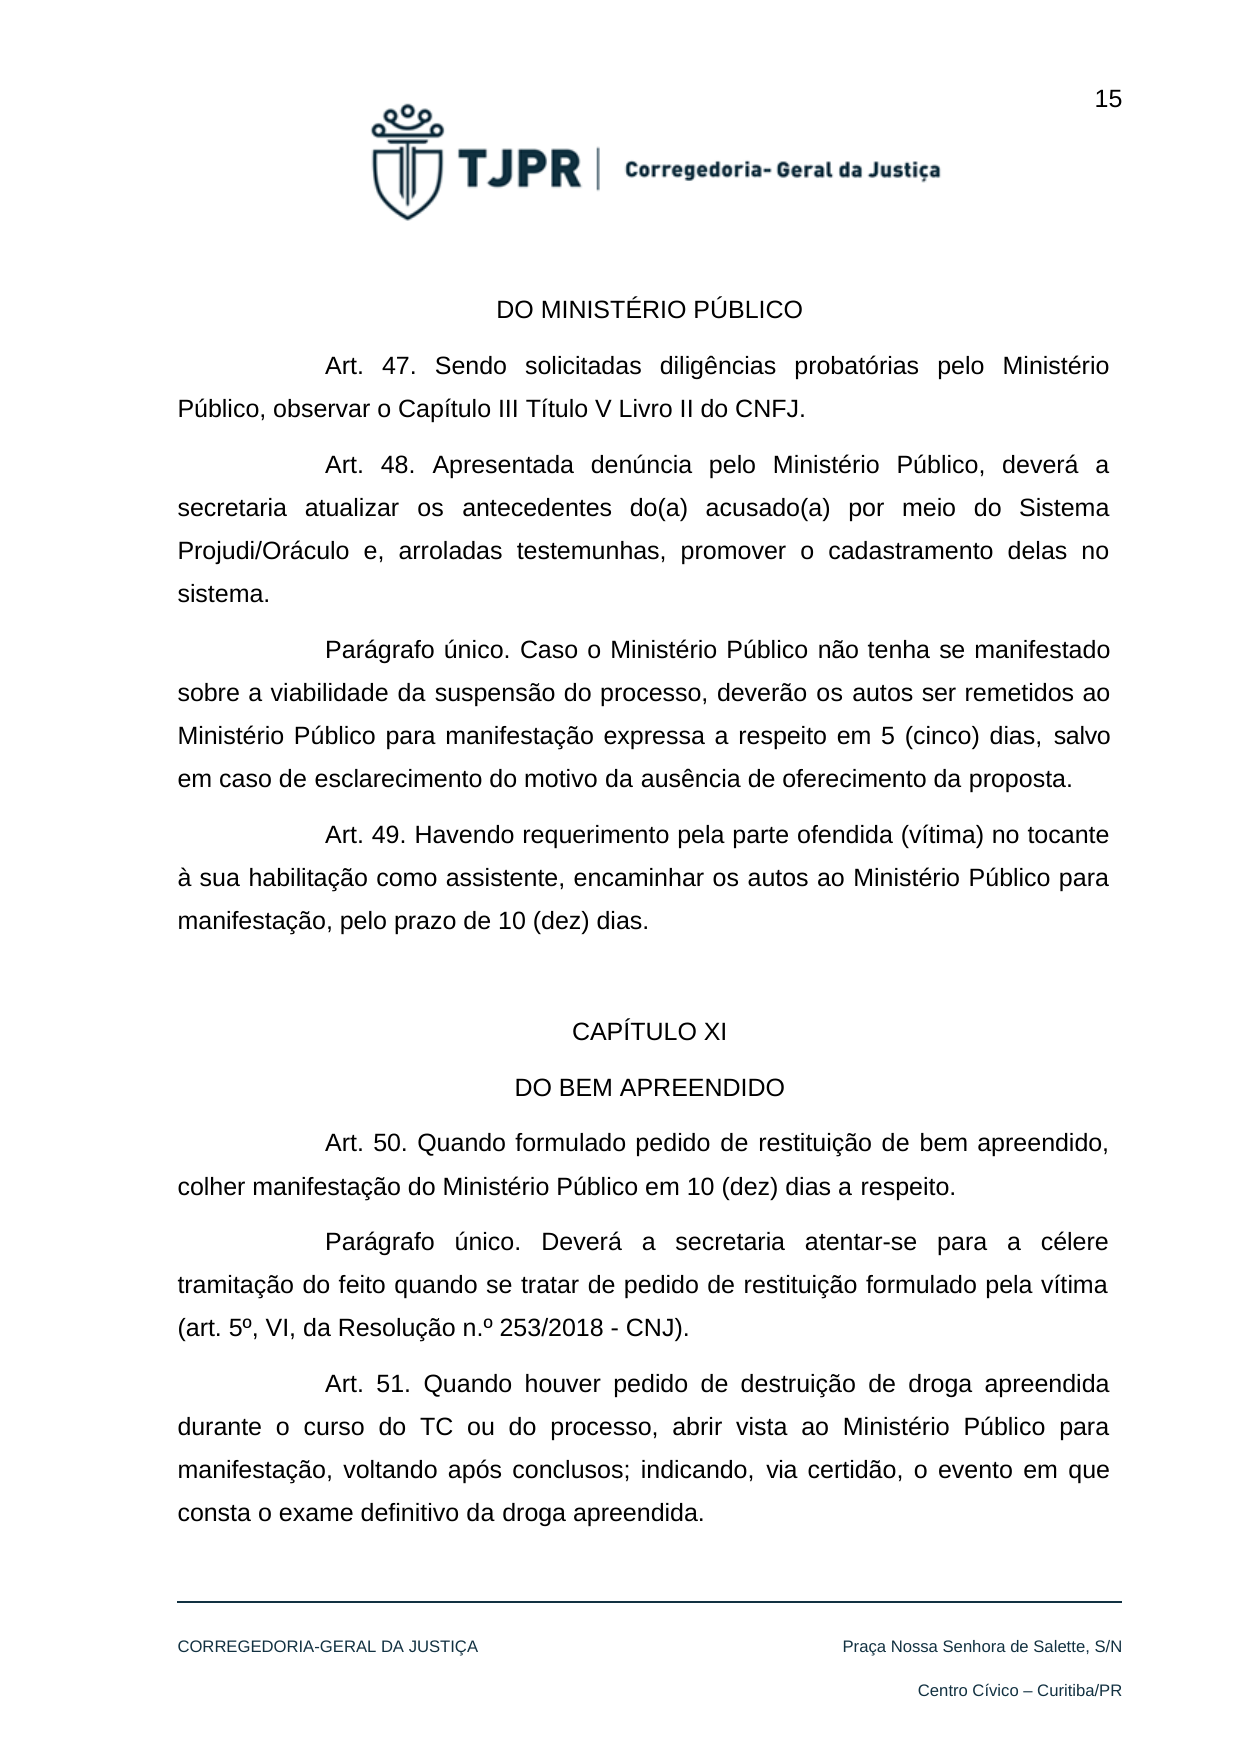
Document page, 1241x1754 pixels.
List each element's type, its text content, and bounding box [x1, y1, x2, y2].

text Art. 47. Sendo solicitadas diligências probatórias pelo Ministério Público, observar o Capítulo III Título V Livro II do CNFJ. [177, 351, 1111, 423]
picture [350, 82, 949, 249]
text Art. 48. Apresentada denúncia pelo Ministério Público, deverá a secretaria atualizar os antecedentes do(a) acusado(a) por meio do Sistema Projudi/Oráculo e, arroladas testemunhas, promover o cadastramento delas no sistema. [177, 450, 1111, 608]
text Art. 51. Quando houver pedido de destruição de droga apreendida durante o curso do TC ou do processo, abrir vista ao Ministério Público para manifestação, voltando após conclusos; indicando, via certidão, o evento em que consta o exame definitivo da droga apreendida. [177, 1369, 1111, 1527]
text Art. 49. Havendo requerimento pela parte ofendida (vítima) no tocante à sua habilitação como assistente, encaminhar os autos ao Ministério Público para manifestação, pelo prazo de 10 (dez) dias. [177, 820, 1111, 935]
list Parágrafo único. Caso o Ministério Público não tenha se manifestado sobre a viabilidade da suspensão do processo, deverão os autos ser remetidos ao Ministério Público para manifestação expressa a respeito em 5 (cinco) dias, salvo em caso de esclarecimento do motivo da ausência de oferecimento da proposta. [177, 635, 1111, 793]
subtitle CAPÍTULO XI [177, 1017, 1122, 1046]
text Parágrafo único. Deverá a secretaria atentar-se para a célere tramitação do feito quando se tratar de pedido de restituição formulado pela vítima (art. 5º, VI, da Resolução n.º 253/2018 - CNJ). [177, 1227, 1109, 1342]
text Art. 50. Quando formulado pedido de restituição de bem apreendido, colher manifestação do Ministério Público em 10 (dez) dias a respeito. [177, 1128, 1109, 1200]
subtitle DO MINISTÉRIO PÚBLICO [177, 295, 1122, 324]
subtitle DO BEM APREENDIDO [177, 1073, 1122, 1102]
